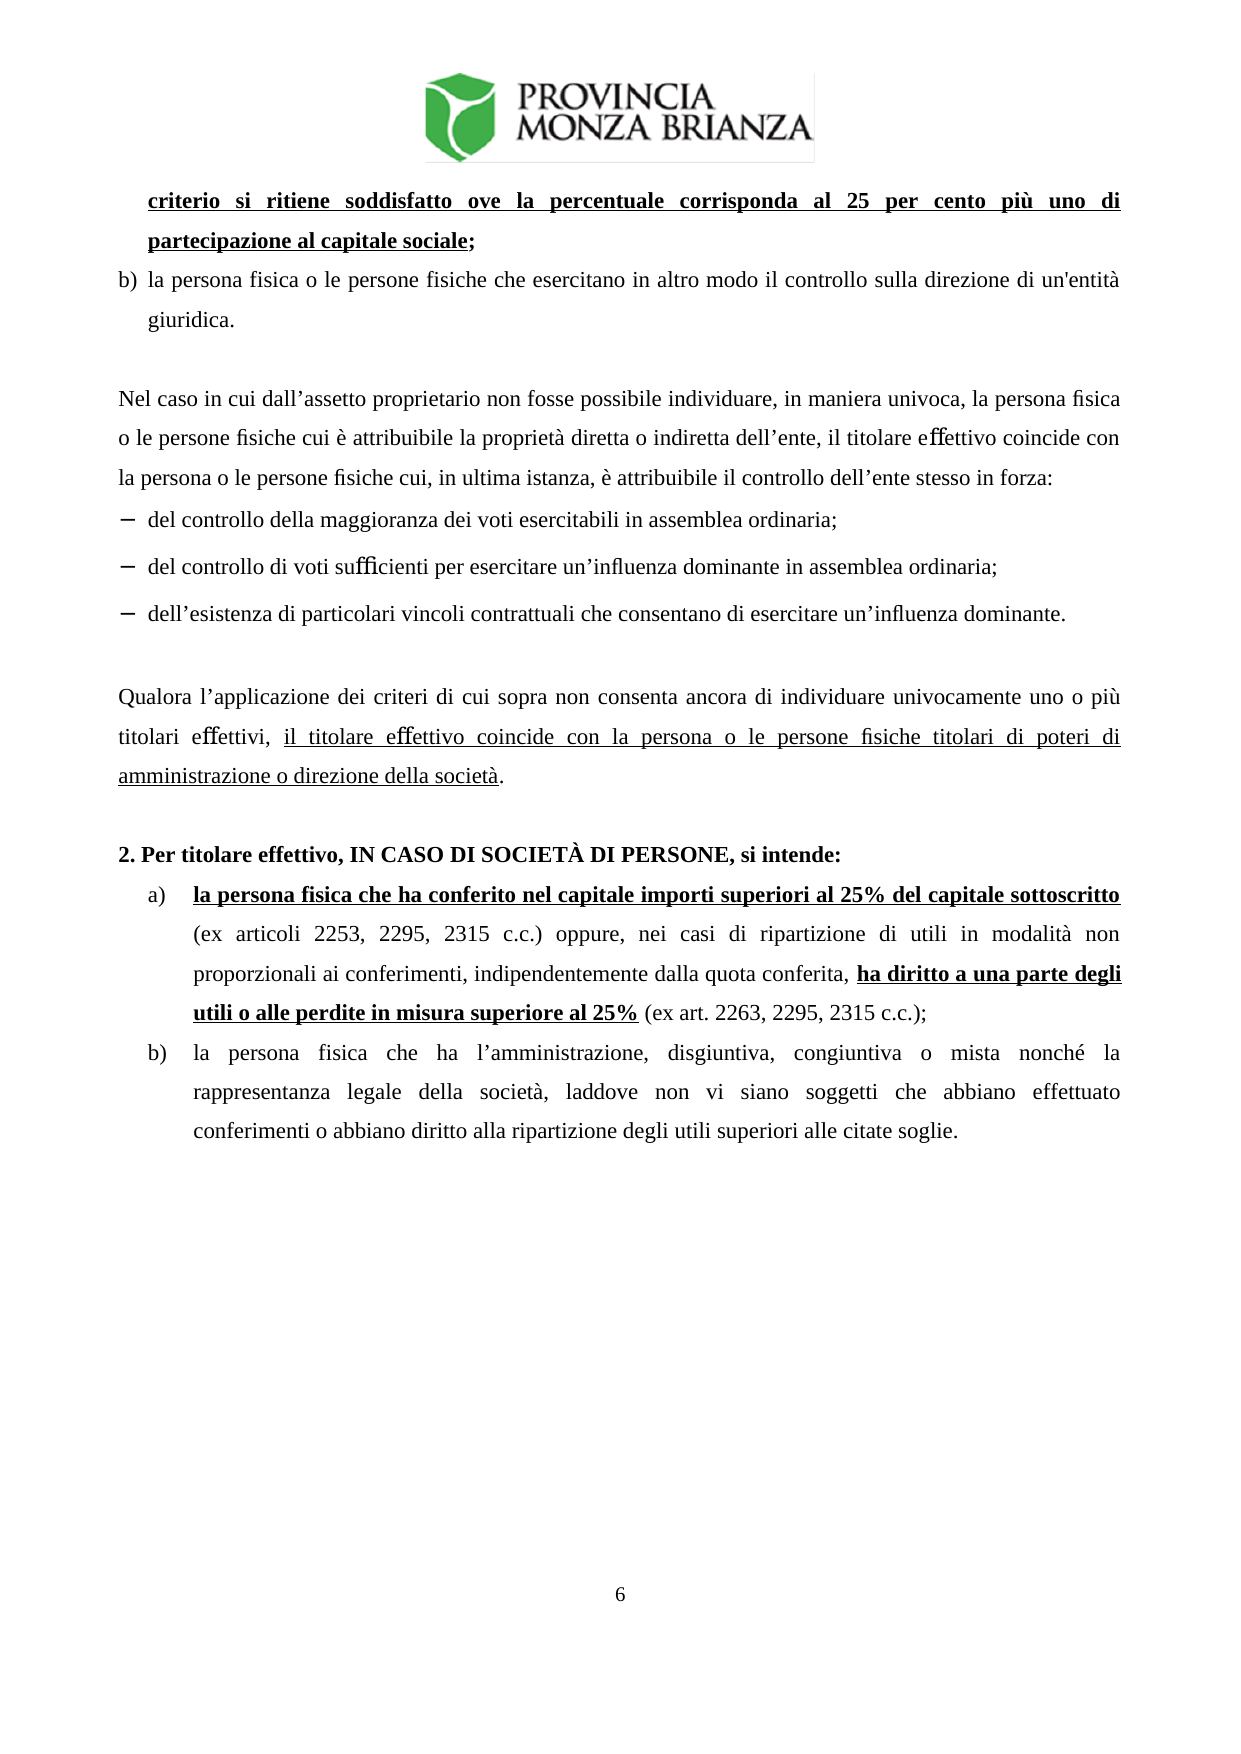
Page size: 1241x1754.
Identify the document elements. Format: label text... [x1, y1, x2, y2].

list la persona fisica che ha l’amministrazione, disgiuntiva, congiuntiva o mista nonché la rappresentanza legale della società, laddove non vi siano soggetti che abbiano effettuato conferimenti o abbiano diritto alla ripartizione degli utili superiori alle citate soglie. [148, 1039, 1122, 1144]
text 2. Per titolare effettivo, IN CASO DI SOCIETÀ DI PERSONE, si intende: [118, 841, 1122, 868]
list la persona fisica o le persone fisiche che esercitano in altro modo il controllo sulla direzione di un'entità giuridica. [118, 266, 1122, 332]
picture [425, 73, 815, 163]
list la persona fisica che ha conferito nel capitale importi superiori al 25% del capitale sottoscritto (ex articoli 2253, 2295, 2315 c.c.) oppure, nei casi di ripartizione di utili in modalità non proporzionali ai conferimenti, indipendentemente dalla quota conferita, ha diritto a una parte degli utili o alle perdite in misura superiore al 25% (ex art. 2263, 2295, 2315 c.c.); [148, 881, 1122, 1026]
text Qualora l’applicazione dei criteri di cui sopra non consenta ancora di individuare univocamente uno o più titolari eﬀettivi, il titolare eﬀettivo coincide con la persona o le persone ﬁsiche titolari di poteri di amministrazione o direzione della società. [118, 683, 1122, 789]
list del controllo della maggioranza dei voti esercitabili in assemblea ordinaria; [118, 503, 1122, 534]
list del controllo di voti suﬃcienti per esercitare un’inﬂuenza dominante in assemblea ordinaria; [118, 550, 1122, 581]
list dell’esistenza di particolari vincoli contrattuali che consentano di esercitare un’inﬂuenza dominante. [118, 597, 1122, 628]
text Nel caso in cui dall’assetto proprietario non fosse possibile individuare, in maniera univoca, la persona ﬁsica o le persone ﬁsiche cui è attribuibile la proprietà diretta o indiretta dell’ente, il titolare eﬀettivo coincide con la persona o le persone ﬁsiche cui, in ultima istanza, è attribuibile il controllo dell’ente stesso in forza: [118, 385, 1122, 490]
